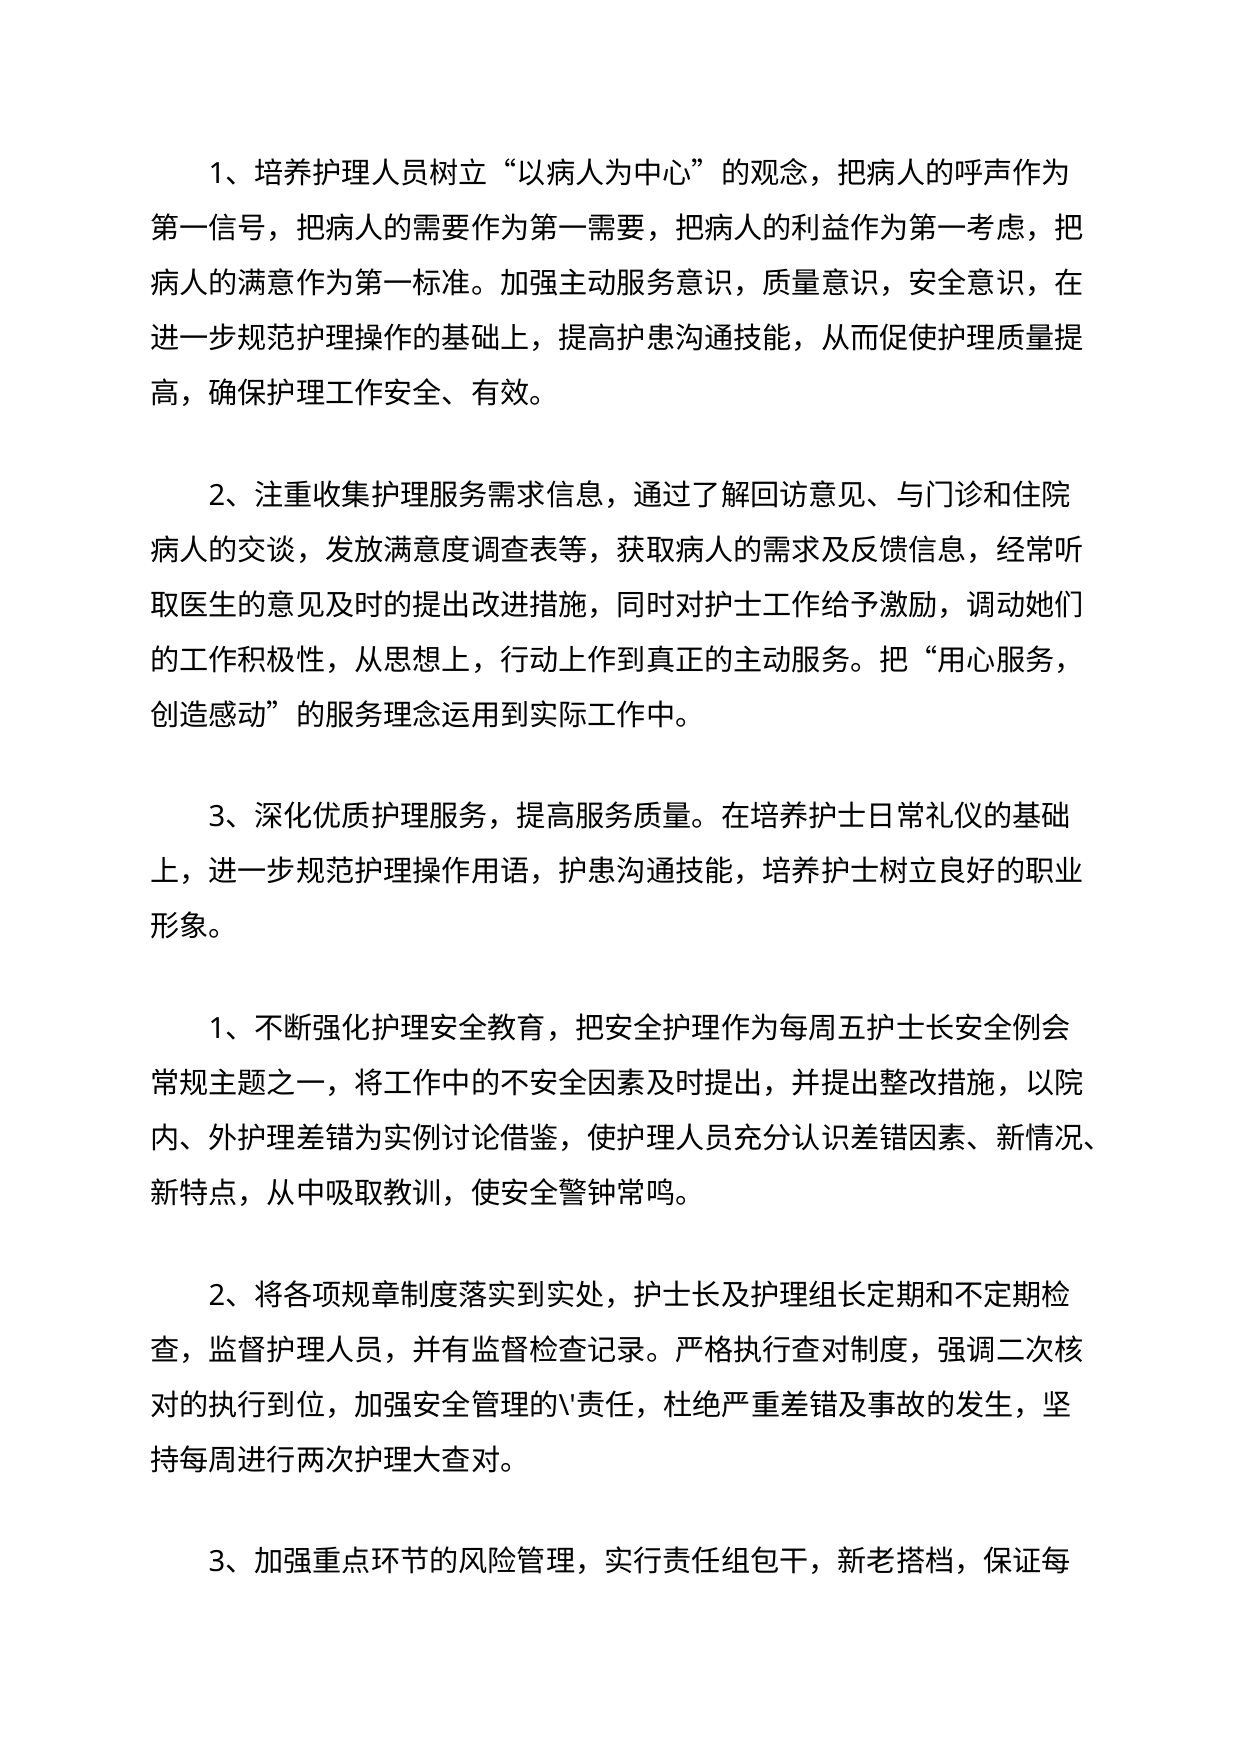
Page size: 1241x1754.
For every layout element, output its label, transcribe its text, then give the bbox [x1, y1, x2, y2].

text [150, 1538, 1090, 1580]
text 3、深化优质护理服务，提高服务质量。在培养护士日常礼仪的基础上，进一步规范护理操作用语，护患沟通技能，培养护士树立良好的职业形象。 [150, 793, 1090, 945]
text 1、培养护理人员树立“以病人为中心”的观念，把病人的呼声作为第一信号，把病人的需要作为第一需要，把病人的利益作为第一考虑，把病人的满意作为第一标准。加强主动服务意识，质量意识，安全意识，在进一步规范护理操作的基础上，提高护患沟通技能，从而促使护理质量提高，确保护理工作安全、有效。 [150, 150, 1090, 412]
text 2、将各项规章制度落实到实处，护士长及护理组长定期和不定期检查，监督护理人员，并有监督检查记录。严格执行查对制度，强调二次核对的执行到位，加强安全管理的\'责任，杜绝严重差错及事故的发生，坚持每周进行两次护理大查对。 [150, 1271, 1090, 1478]
text 2、注重收集护理服务需求信息，通过了解回访意见、与门诊和住院病人的交谈，发放满意度调查表等，获取病人的需求及反馈信息，经常听取医生的意见及时的提出改进措施，同时对护士工作给予激励，调动她们的工作积极性，从思想上，行动上作到真正的主动服务。把“用心服务，创造感动”的服务理念运用到实际工作中。 [150, 471, 1090, 733]
text 1、不断强化护理安全教育，把安全护理作为每周五护士长安全例会常规主题之一，将工作中的不安全因素及时提出，并提出整改措施，以院内、外护理差错为实例讨论借鉴，使护理人员充分认识差错因素、新情况、新特点，从中吸取教训，使安全警钟常鸣。 [150, 1004, 1090, 1212]
